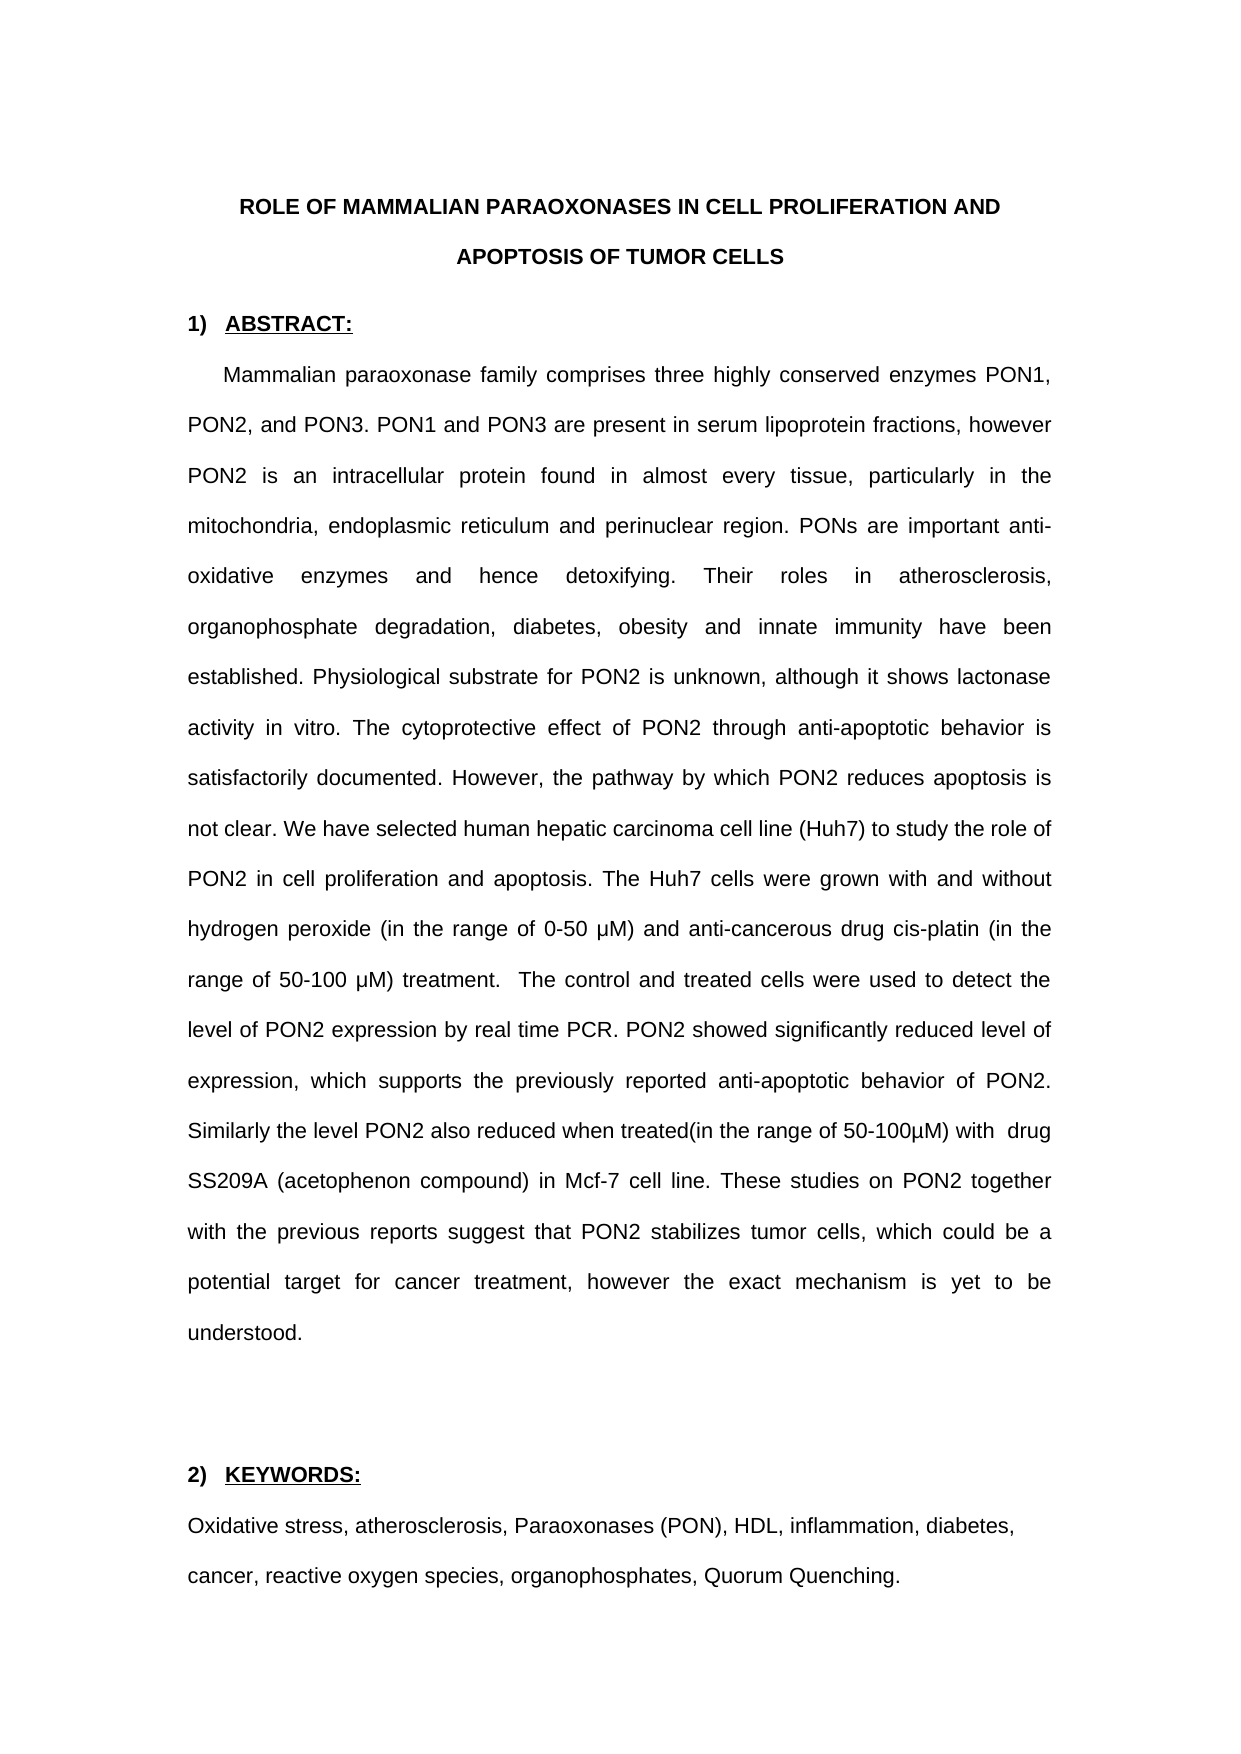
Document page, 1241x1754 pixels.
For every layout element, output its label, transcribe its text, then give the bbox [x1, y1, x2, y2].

list KEYWORDS: [187, 1462, 1053, 1488]
list ABSTRACT: [187, 311, 1053, 337]
text Mammalian paraoxonase family comprises three highly conserved enzymes PON1, PON2, and PON3. PON1 and PON3 are present in serum lipoprotein fractions, however PON2 is an intracellular protein found in almost every tissue, particularly in the mitochondria, endoplasmic reticulum and perinuclear region. PONs are important anti-oxidative enzymes and hence detoxifying. Their roles in atherosclerosis, organophosphate degradation, diabetes, obesity and innate immunity have been established. Physiological substrate for PON2 is unknown, although it shows lactonase activity in vitro. The cytoprotective effect of PON2 through anti-apoptotic behavior is satisfactorily documented. However, the pathway by which PON2 reduces apoptosis is not clear. We have selected human hepatic carcinoma cell line (Huh7) to study the role of PON2 in cell proliferation and apoptosis. The Huh7 cells were grown with and without hydrogen peroxide (in the range of 0-50 μM) and anti-cancerous drug cis-platin (in the range of 50-100 μM) treatment. The control and treated cells were used to detect the level of PON2 expression by real time PCR. PON2 showed significantly reduced level of expression, which supports the previously reported anti-apoptotic behavior of PON2. Similarly the level PON2 also reduced when treated(in the range of 50-100µM) with drug SS209A (acetophenon compound) in Mcf-7 cell line. These studies on PON2 together with the previous reports suggest that PON2 stabilizes tumor cells, which could be a potential target for cancer treatment, however the exact mechanism is yet to be understood. [187, 362, 1053, 1345]
text Oxidative stress, atherosclerosis, Paraoxonases (PON), HDL, inflammation, diabetes, cancer, reactive oxygen species, organophosphates, Quorum Quenching. [187, 1513, 1053, 1588]
text ROLE OF MAMMALIAN PARAOXONASES IN CELL PROLIFERATION AND APOPTOSIS OF TUMOR CELLS [187, 194, 1053, 269]
